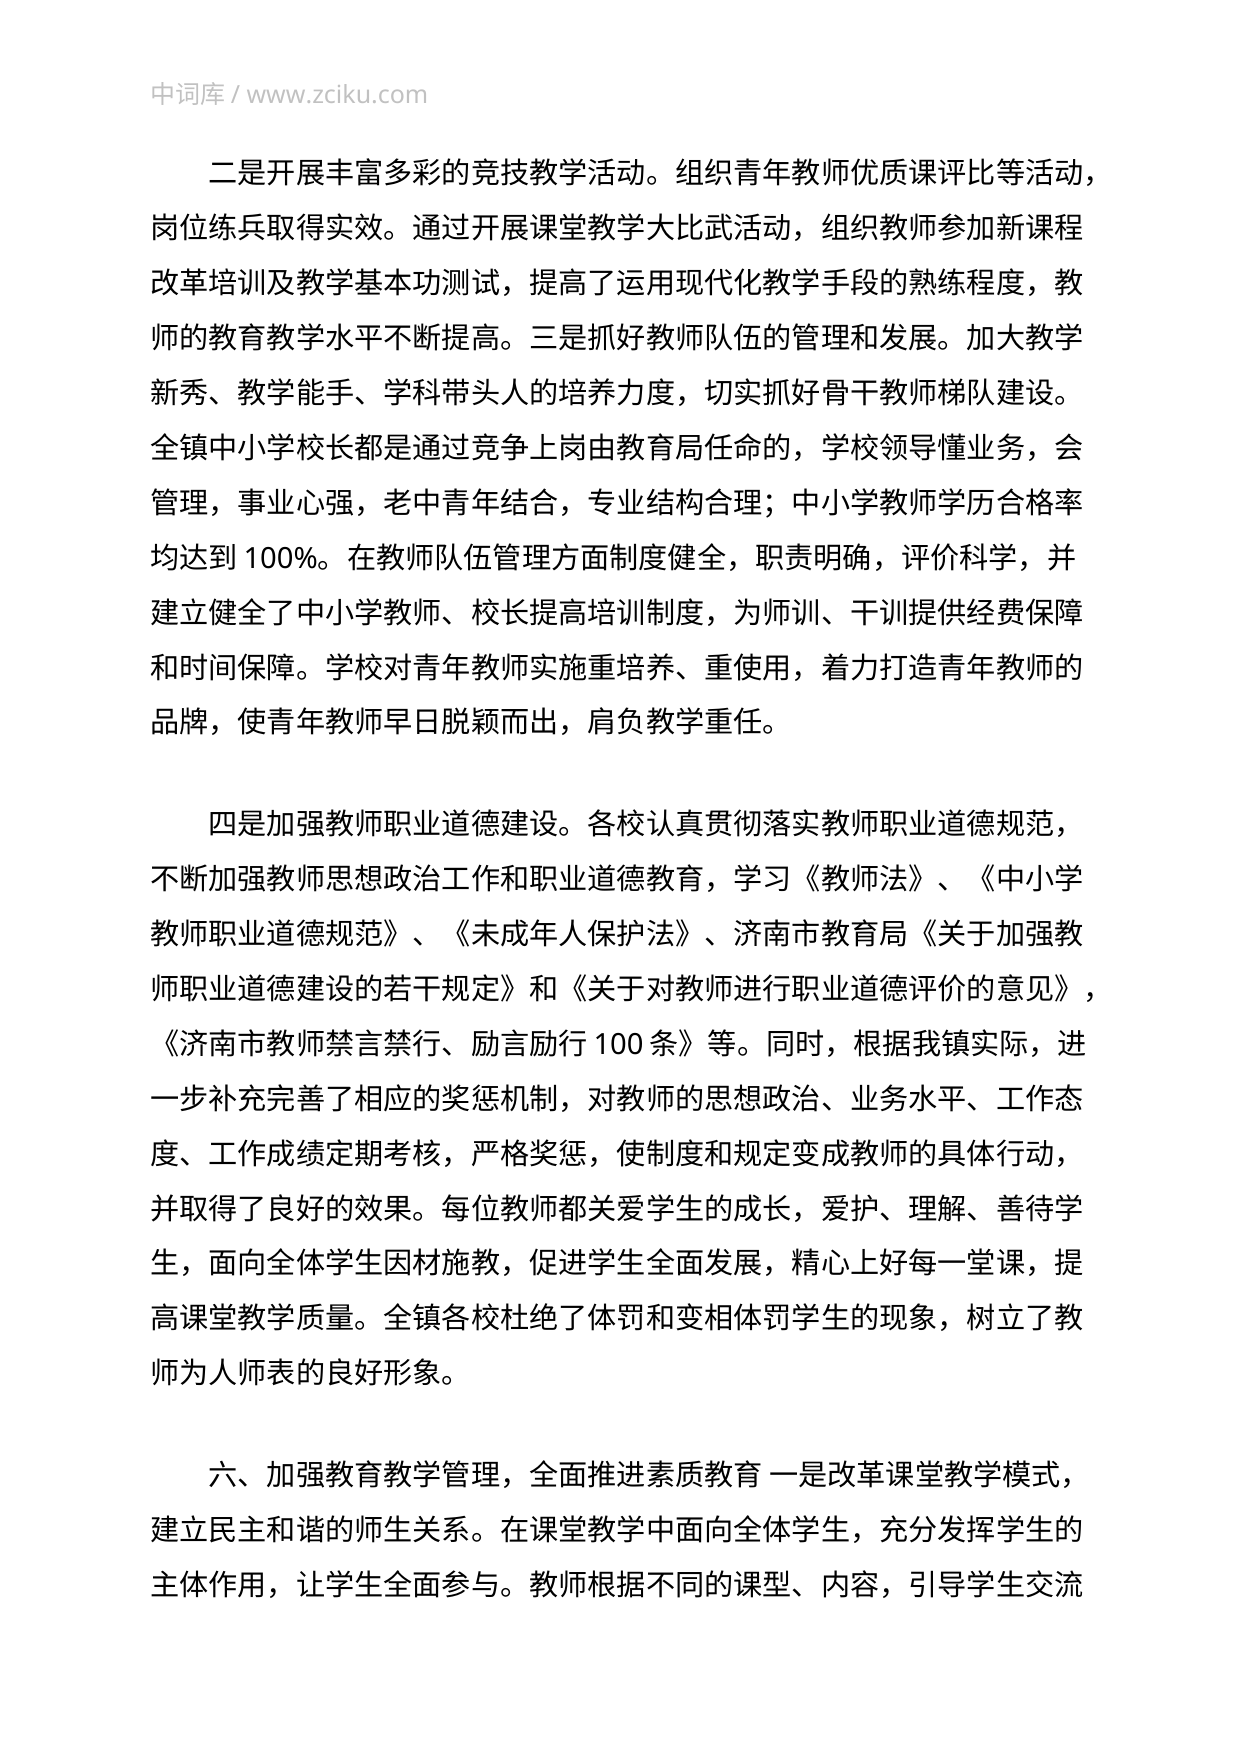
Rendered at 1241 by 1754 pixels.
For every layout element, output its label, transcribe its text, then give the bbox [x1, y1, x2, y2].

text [150, 1452, 1090, 1604]
text 二是开展丰富多彩的竞技教学活动。组织青年教师优质课评比等活动，岗位练兵取得实效。通过开展课堂教学大比武活动，组织教师参加新课程改革培训及教学基本功测试，提高了运用现代化教学手段的熟练程度，教师的教育教学水平不断提高。三是抓好教师队伍的管理和发展。加大教学新秀、教学能手、学科带头人的培养力度，切实抓好骨干教师梯队建设。全镇中小学校长都是通过竞争上岗由教育局任命的，学校领导懂业务，会管理，事业心强，老中青年结合，专业结构合理；中小学教师学历合格率均达到100%。在教师队伍管理方面制度健全，职责明确，评价科学，并建立健全了中小学教师、校长提高培训制度，为师训、干训提供经费保障和时间保障。学校对青年教师实施重培养、重使用，着力打造青年教师的品牌，使青年教师早日脱颖而出，肩负教学重任。 [150, 150, 1090, 741]
text 四是加强教师职业道德建设。各校认真贯彻落实教师职业道德规范，不断加强教师思想政治工作和职业道德教育，学习《教师法》、《中小学教师职业道德规范》、《未成年人保护法》、济南市教育局《关于加强教师职业道德建设的若干规定》和《关于对教师进行职业道德评价的意见》，《济南市教师禁言禁行、励言励行100条》等。同时，根据我镇实际，进一步补充完善了相应的奖惩机制，对教师的思想政治、业务水平、工作态度、工作成绩定期考核，严格奖惩，使制度和规定变成教师的具体行动，并取得了良好的效果。每位教师都关爱学生的成长，爱护、理解、善待学生，面向全体学生因材施教，促进学生全面发展，精心上好每一堂课，提高课堂教学质量。全镇各校杜绝了体罚和变相体罚学生的现象，树立了教师为人师表的良好形象。 [150, 801, 1090, 1392]
